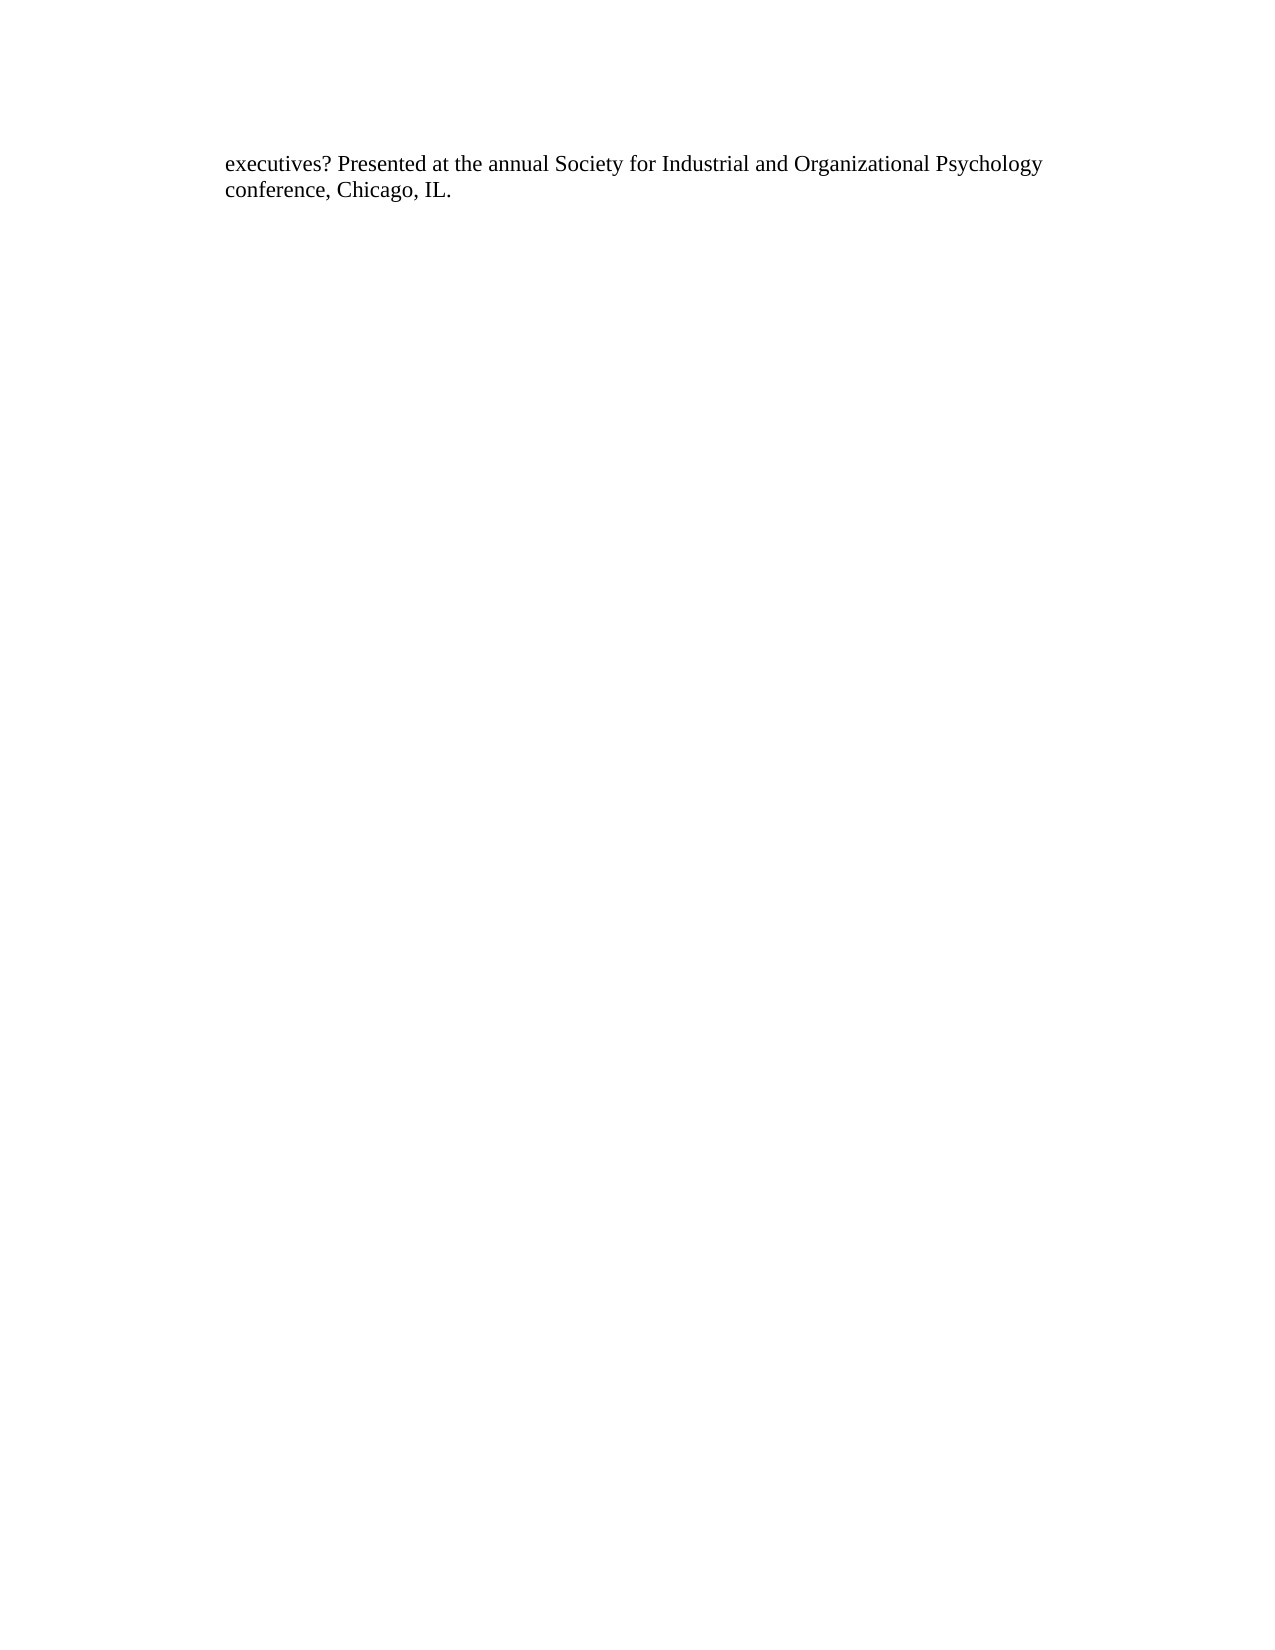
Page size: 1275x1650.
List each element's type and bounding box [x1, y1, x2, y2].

text [150, 150, 1125, 203]
